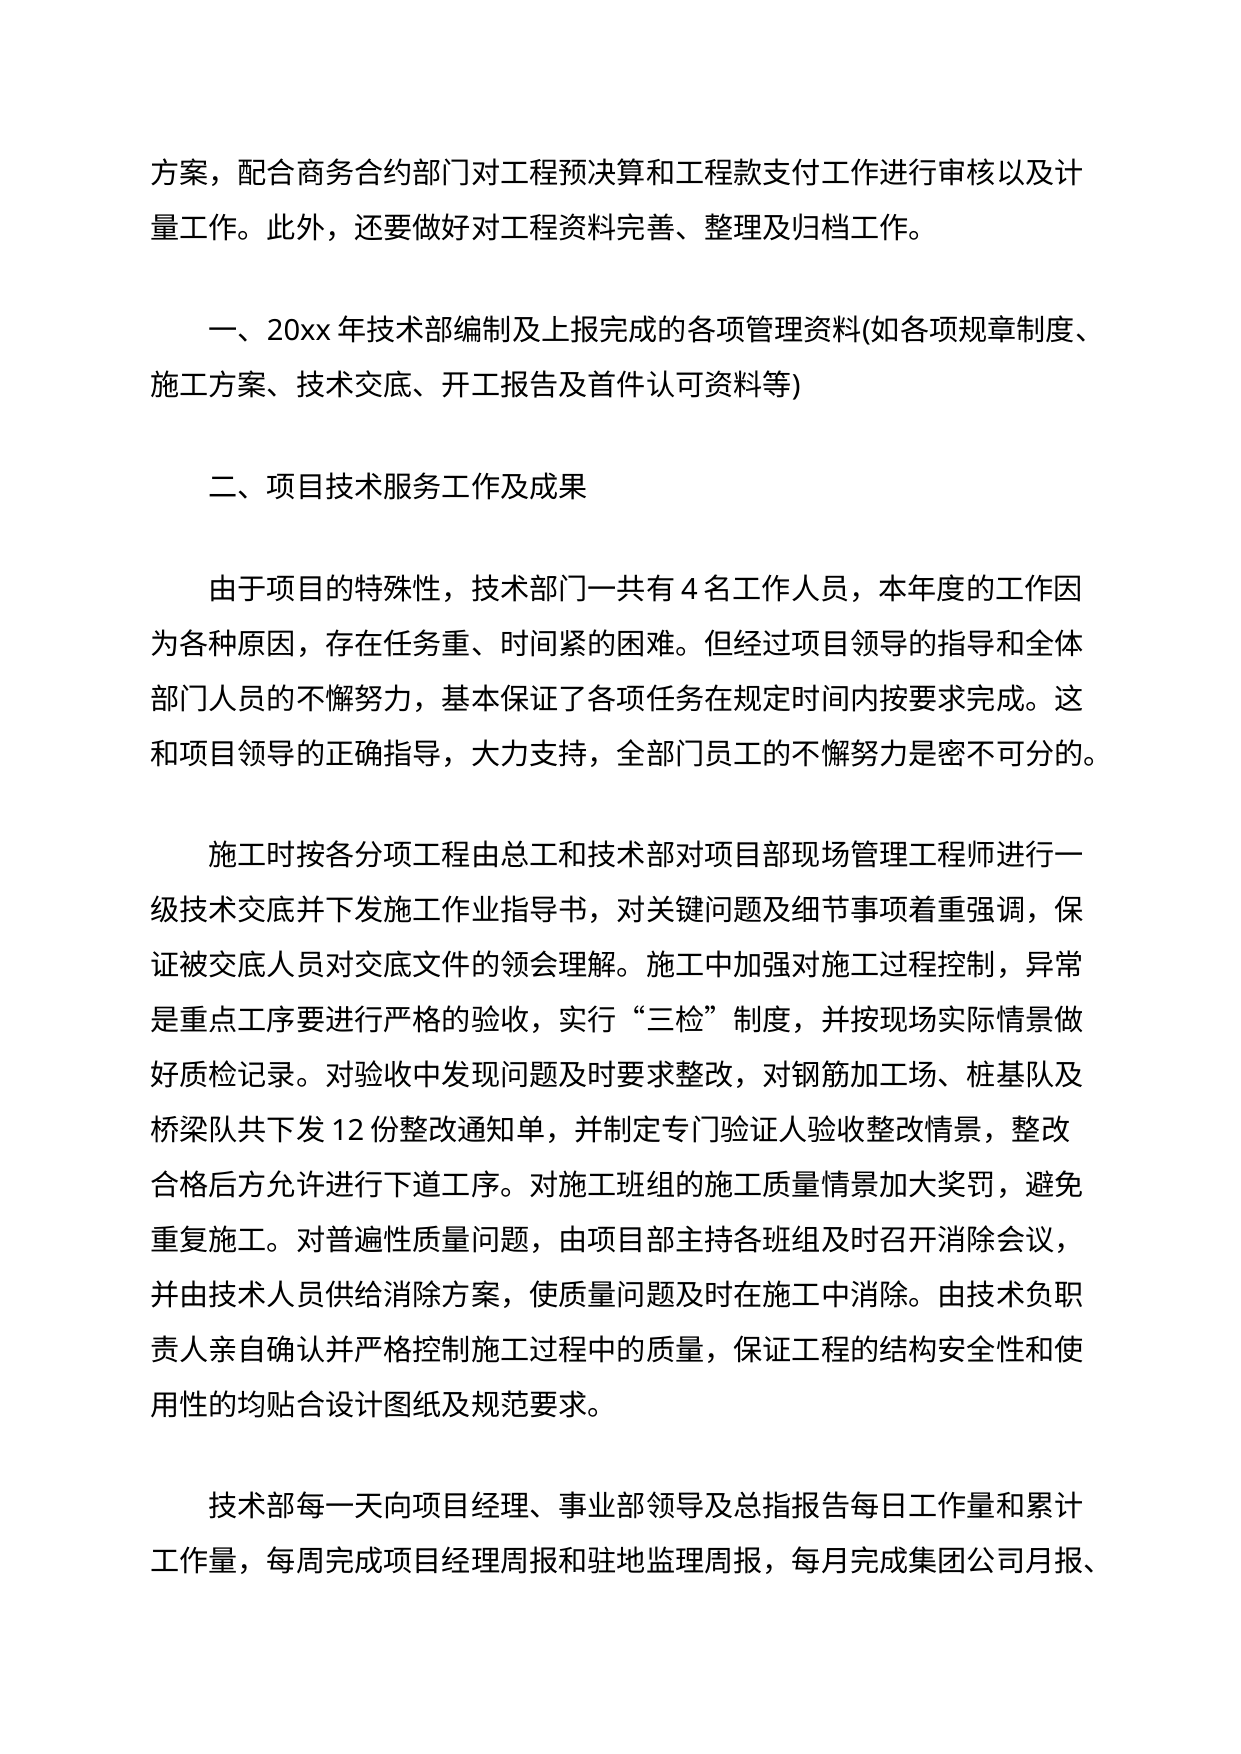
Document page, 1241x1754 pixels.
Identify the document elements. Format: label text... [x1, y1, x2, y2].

text 由于项目的特殊性，技术部门一共有4名工作人员，本年度的工作因为各种原因，存在任务重、时间紧的困难。但经过项目领导的指导和全体部门人员的不懈努力，基本保证了各项任务在规定时间内按要求完成。这和项目领导的正确指导，大力支持，全部门员工的不懈努力是密不可分的。 [150, 565, 1090, 772]
text 施工时按各分项工程由总工和技术部对项目部现场管理工程师进行一级技术交底并下发施工作业指导书，对关键问题及细节事项着重强调，保证被交底人员对交底文件的领会理解。施工中加强对施工过程控制，异常是重点工序要进行严格的验收，实行“三检”制度，并按现场实际情景做好质检记录。对验收中发现问题及时要求整改，对钢筋加工场、桩基队及桥梁队共下发12份整改通知单，并制定专门验证人验收整改情景，整改合格后方允许进行下道工序。对施工班组的施工质量情景加大奖罚，避免重复施工。对普遍性质量问题，由项目部主持各班组及时召开消除会议，并由技术人员供给消除方案，使质量问题及时在施工中消除。由技术负职责人亲自确认并严格控制施工过程中的质量，保证工程的结构安全性和使用性的均贴合设计图纸及规范要求。 [150, 832, 1090, 1423]
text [150, 150, 1090, 247]
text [150, 1483, 1090, 1580]
text 二、项目技术服务工作及成果 [150, 464, 1090, 506]
text 一、20xx年技术部编制及上报完成的各项管理资料(如各项规章制度、施工方案、技术交底、开工报告及首件认可资料等) [150, 307, 1090, 404]
